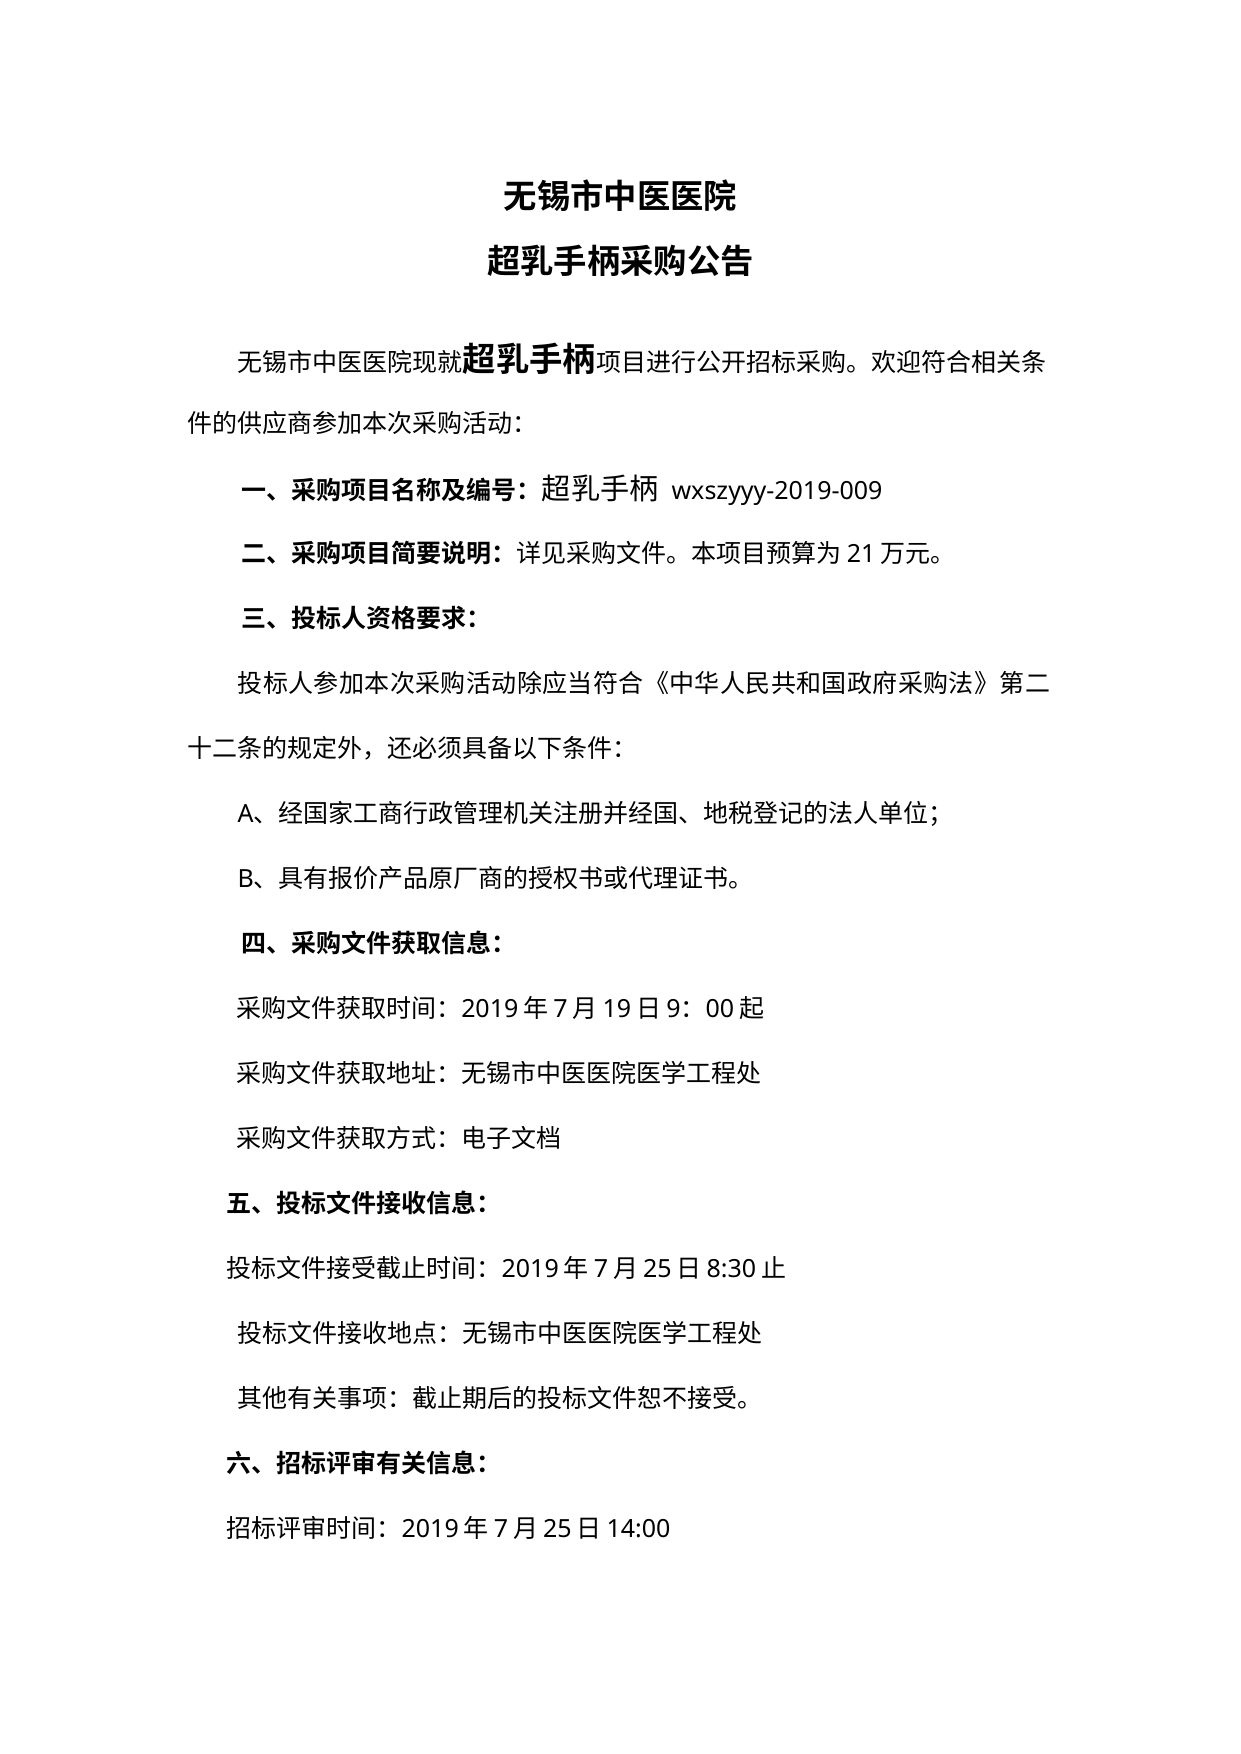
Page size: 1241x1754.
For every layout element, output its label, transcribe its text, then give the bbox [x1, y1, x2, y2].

text 投标文件接收地点：无锡市中医医院医学工程处 [187, 1299, 1053, 1364]
text 采购文件获取方式：电子文档 [187, 1104, 1053, 1169]
text 超乳手柄采购公告 [187, 227, 1053, 292]
text 无锡市中医医院现就超乳手柄项目进行公开招标采购。欢迎符合相关条件的供应商参加本次采购活动： [187, 324, 1053, 454]
text 无锡市中医医院 [187, 162, 1053, 227]
text 招标评审时间：2019年7月25日14:00 [187, 1494, 1053, 1559]
text 采购文件获取时间：2019年7月19日9：00起 [187, 974, 1053, 1039]
text 采购文件获取地址：无锡市中医医院医学工程处 [187, 1039, 1053, 1104]
text 一、采购项目名称及编号：超乳手柄 wxszyyy-2019-009 [187, 454, 1053, 519]
text 三、投标人资格要求： [187, 584, 1053, 649]
text 六、招标评审有关信息： [187, 1429, 1053, 1494]
text B、具有报价产品原厂商的授权书或代理证书。 [187, 844, 1053, 909]
text A、经国家工商行政管理机关注册并经国、地税登记的法人单位； [187, 779, 1053, 844]
text 投标文件接受截止时间：2019年7月25日8:30止 [187, 1234, 1053, 1299]
text 投标人参加本次采购活动除应当符合《中华人民共和国政府采购法》第二十二条的规定外，还必须具备以下条件： [187, 649, 1053, 779]
text 二、采购项目简要说明：详见采购文件。本项目预算为21万元。 [187, 519, 1053, 584]
text 四、采购文件获取信息： [187, 909, 1053, 974]
text 其他有关事项：截止期后的投标文件恕不接受。 [187, 1364, 1053, 1429]
text 五、投标文件接收信息： [187, 1169, 1053, 1234]
